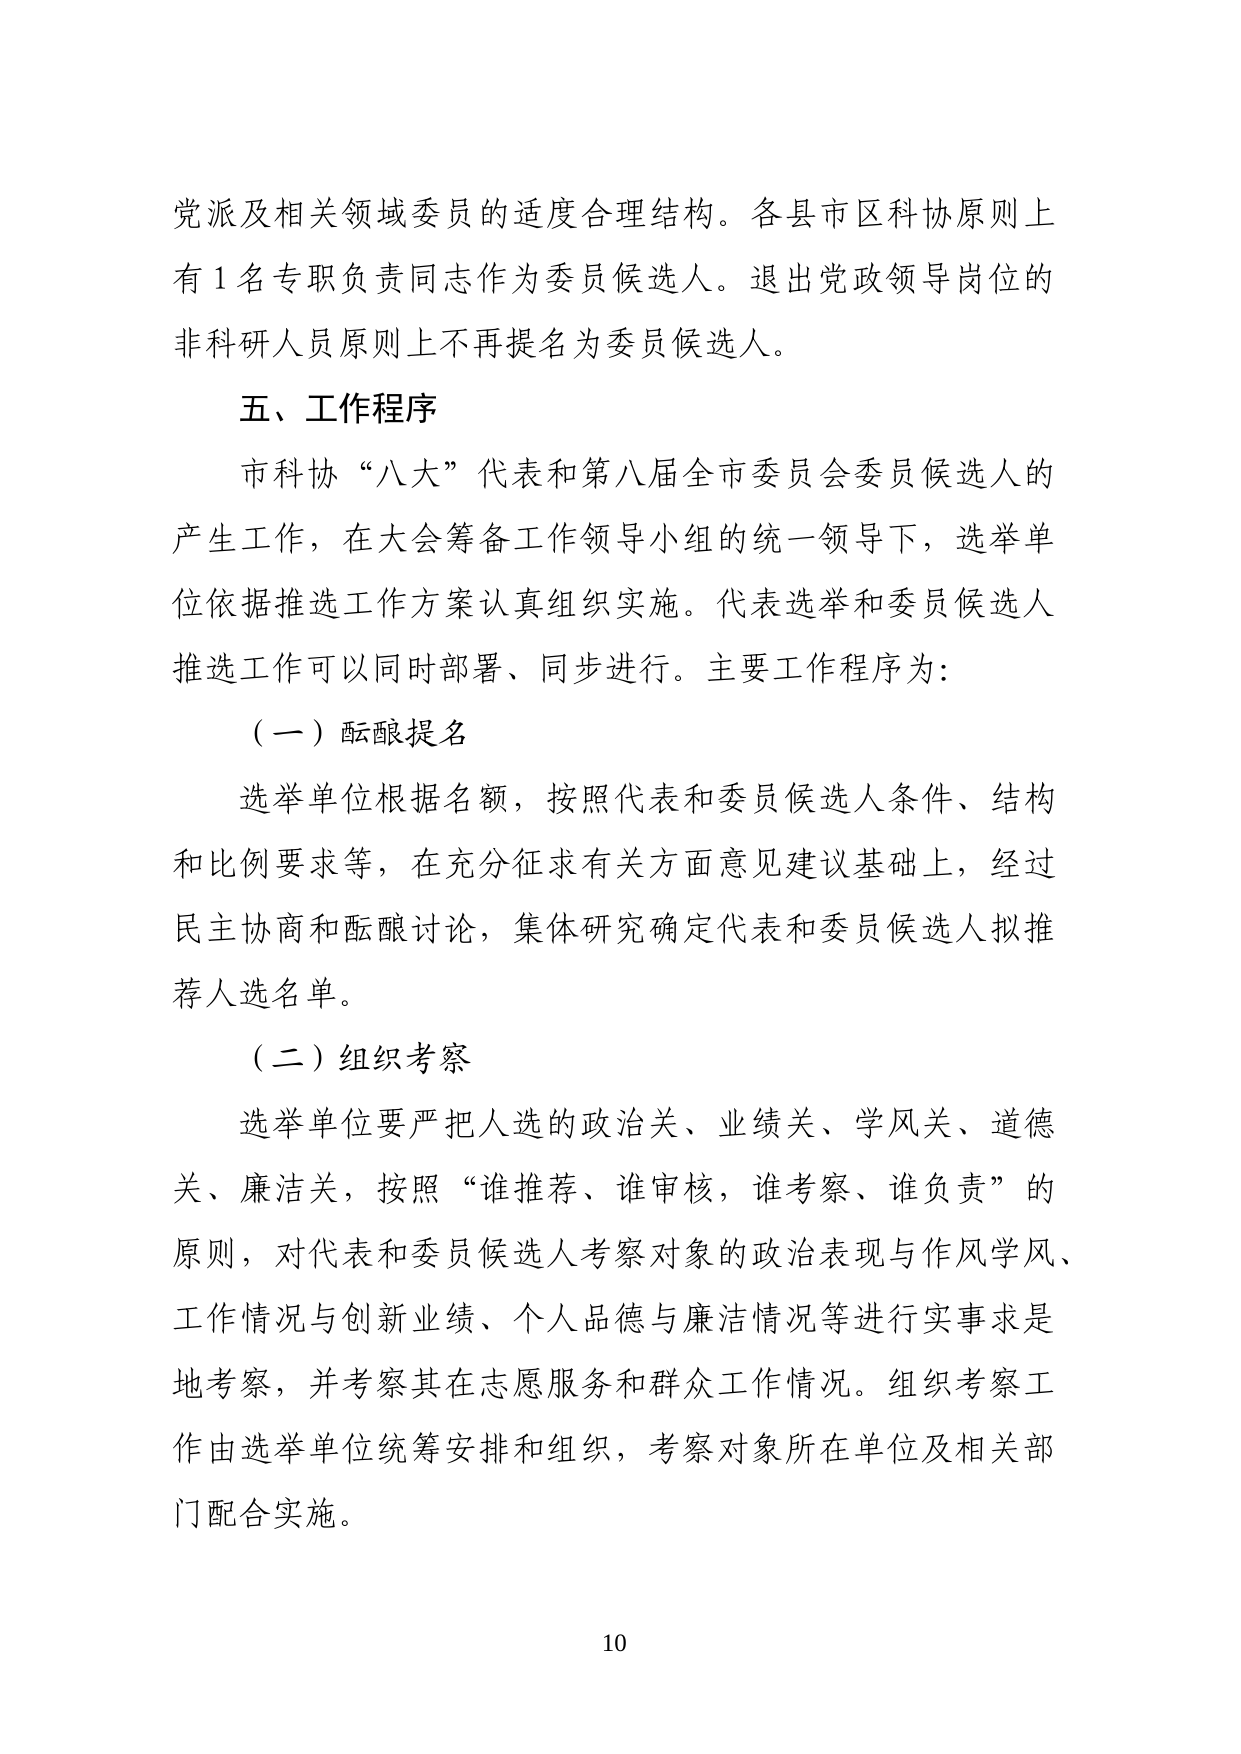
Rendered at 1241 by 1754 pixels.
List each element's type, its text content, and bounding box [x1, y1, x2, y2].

text 市科协“八大”代表和第八届全市委员会委员候选人的产生工作，在大会筹备工作领导小组的统一领导下，选举单位依据推选工作方案认真组织实施。代表选举和委员候选人推选工作可以同时部署、同步进行。主要工作程序为： [171, 438, 1057, 698]
text （一）酝酿提名 [171, 698, 1057, 763]
text 五、工作程序 [171, 373, 1057, 438]
text 选举单位要严把人选的政治关、业绩关、学风关、道德关、廉洁关，按照“谁推荐、谁审核，谁考察、谁负责”的原则，对代表和委员候选人考察对象的政治表现与作风学风、工作情况与创新业绩、个人品德与廉洁情况等进行实事求是地考察，并考察其在志愿服务和群众工作情况。组织考察工作由选举单位统筹安排和组织，考察对象所在单位及相关部门配合实施。 [171, 1088, 1057, 1543]
text （二）组织考察 [171, 1023, 1057, 1088]
text 选举单位根据名额，按照代表和委员候选人条件、结构和比例要求等，在充分征求有关方面意见建议基础上，经过民主协商和酝酿讨论，集体研究确定代表和委员候选人拟推荐人选名单。 [171, 763, 1057, 1023]
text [171, 178, 1057, 373]
